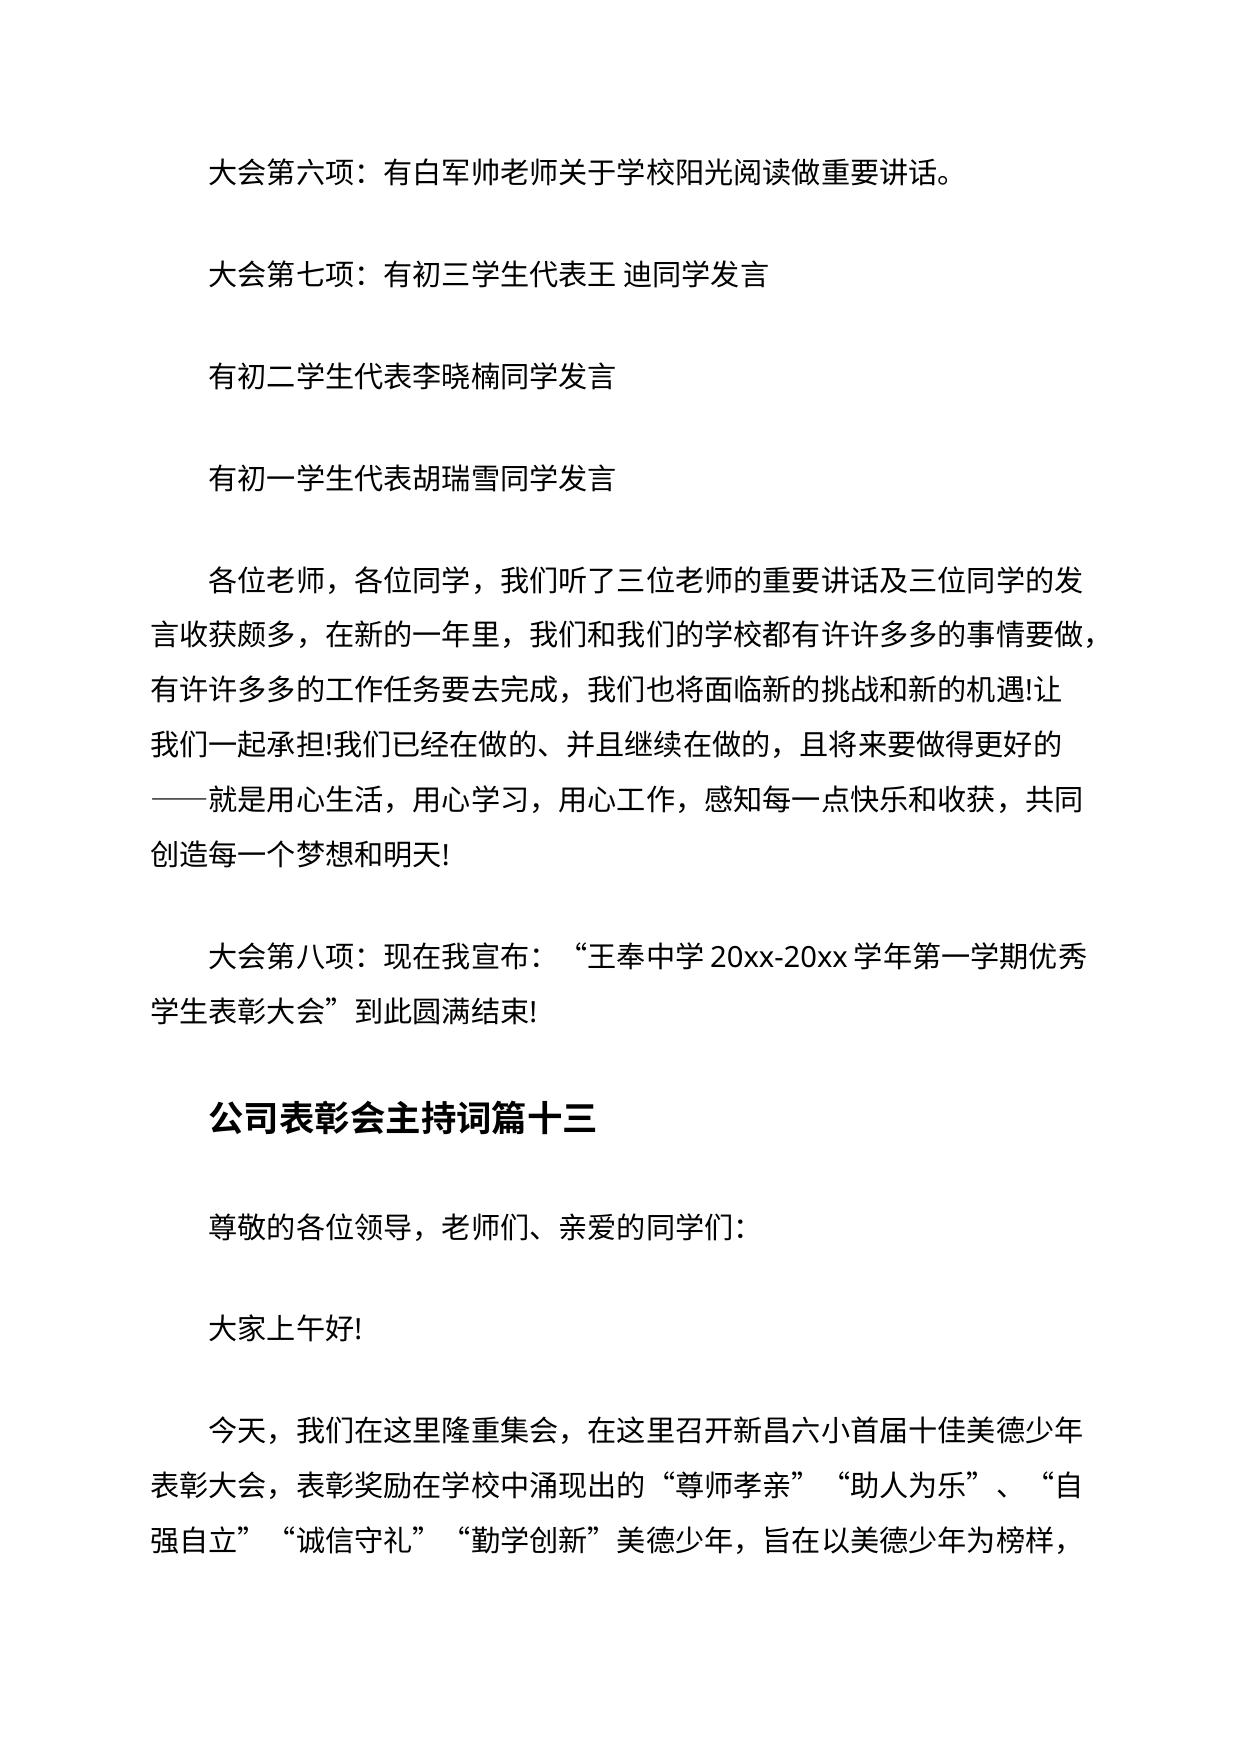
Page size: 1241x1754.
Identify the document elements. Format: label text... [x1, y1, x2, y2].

text 各位老师，各位同学，我们听了三位老师的重要讲话及三位同学的发言收获颇多，在新的一年里，我们和我们的学校都有许许多多的事情要做，有许许多多的工作任务要去完成，我们也将面临新的挑战和新的机遇!让我们一起承担!我们已经在做的、并且继续在做的，且将来要做得更好的——就是用心生活，用心学习，用心工作，感知每一点快乐和收获，共同创造每一个梦想和明天! [150, 557, 1090, 874]
text 公司表彰会主持词篇十三 [150, 1091, 1090, 1142]
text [150, 1408, 1090, 1560]
text 大家上午好! [150, 1306, 1090, 1348]
text 有初一学生代表胡瑞雪同学发言 [150, 455, 1090, 498]
text 尊敬的各位领导，老师们、亲爱的同学们： [150, 1204, 1090, 1246]
text 大会第八项：现在我宣布：“王奉中学20xx-20xx学年第一学期优秀学生表彰大会”到此圆满结束! [150, 934, 1090, 1031]
text 大会第七项：有初三学生代表王 迪同学发言 [150, 252, 1090, 294]
text 大会第六项：有白军帅老师关于学校阳光阅读做重要讲话。 [150, 150, 1090, 192]
text 有初二学生代表李晓楠同学发言 [150, 353, 1090, 396]
